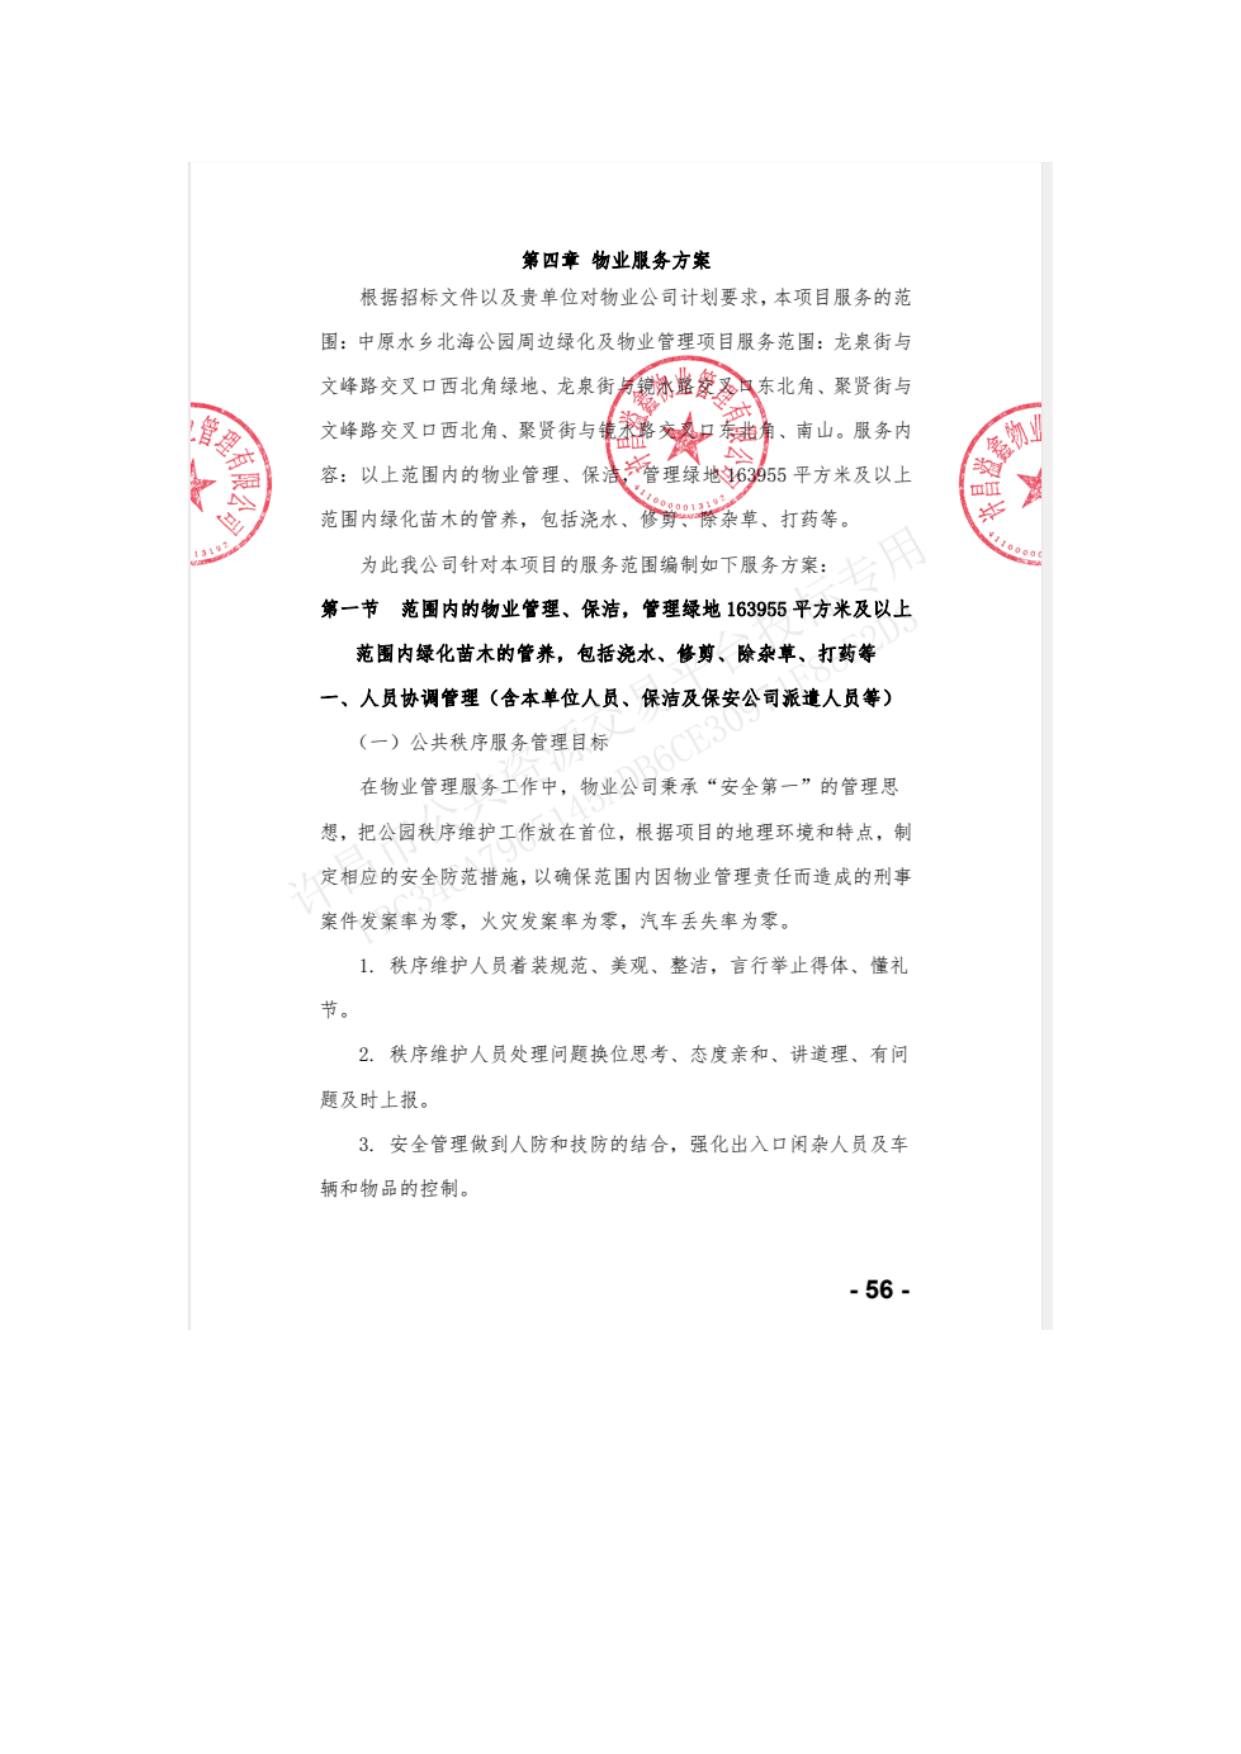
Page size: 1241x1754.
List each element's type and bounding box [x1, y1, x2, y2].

picture [187, 162, 1053, 1330]
